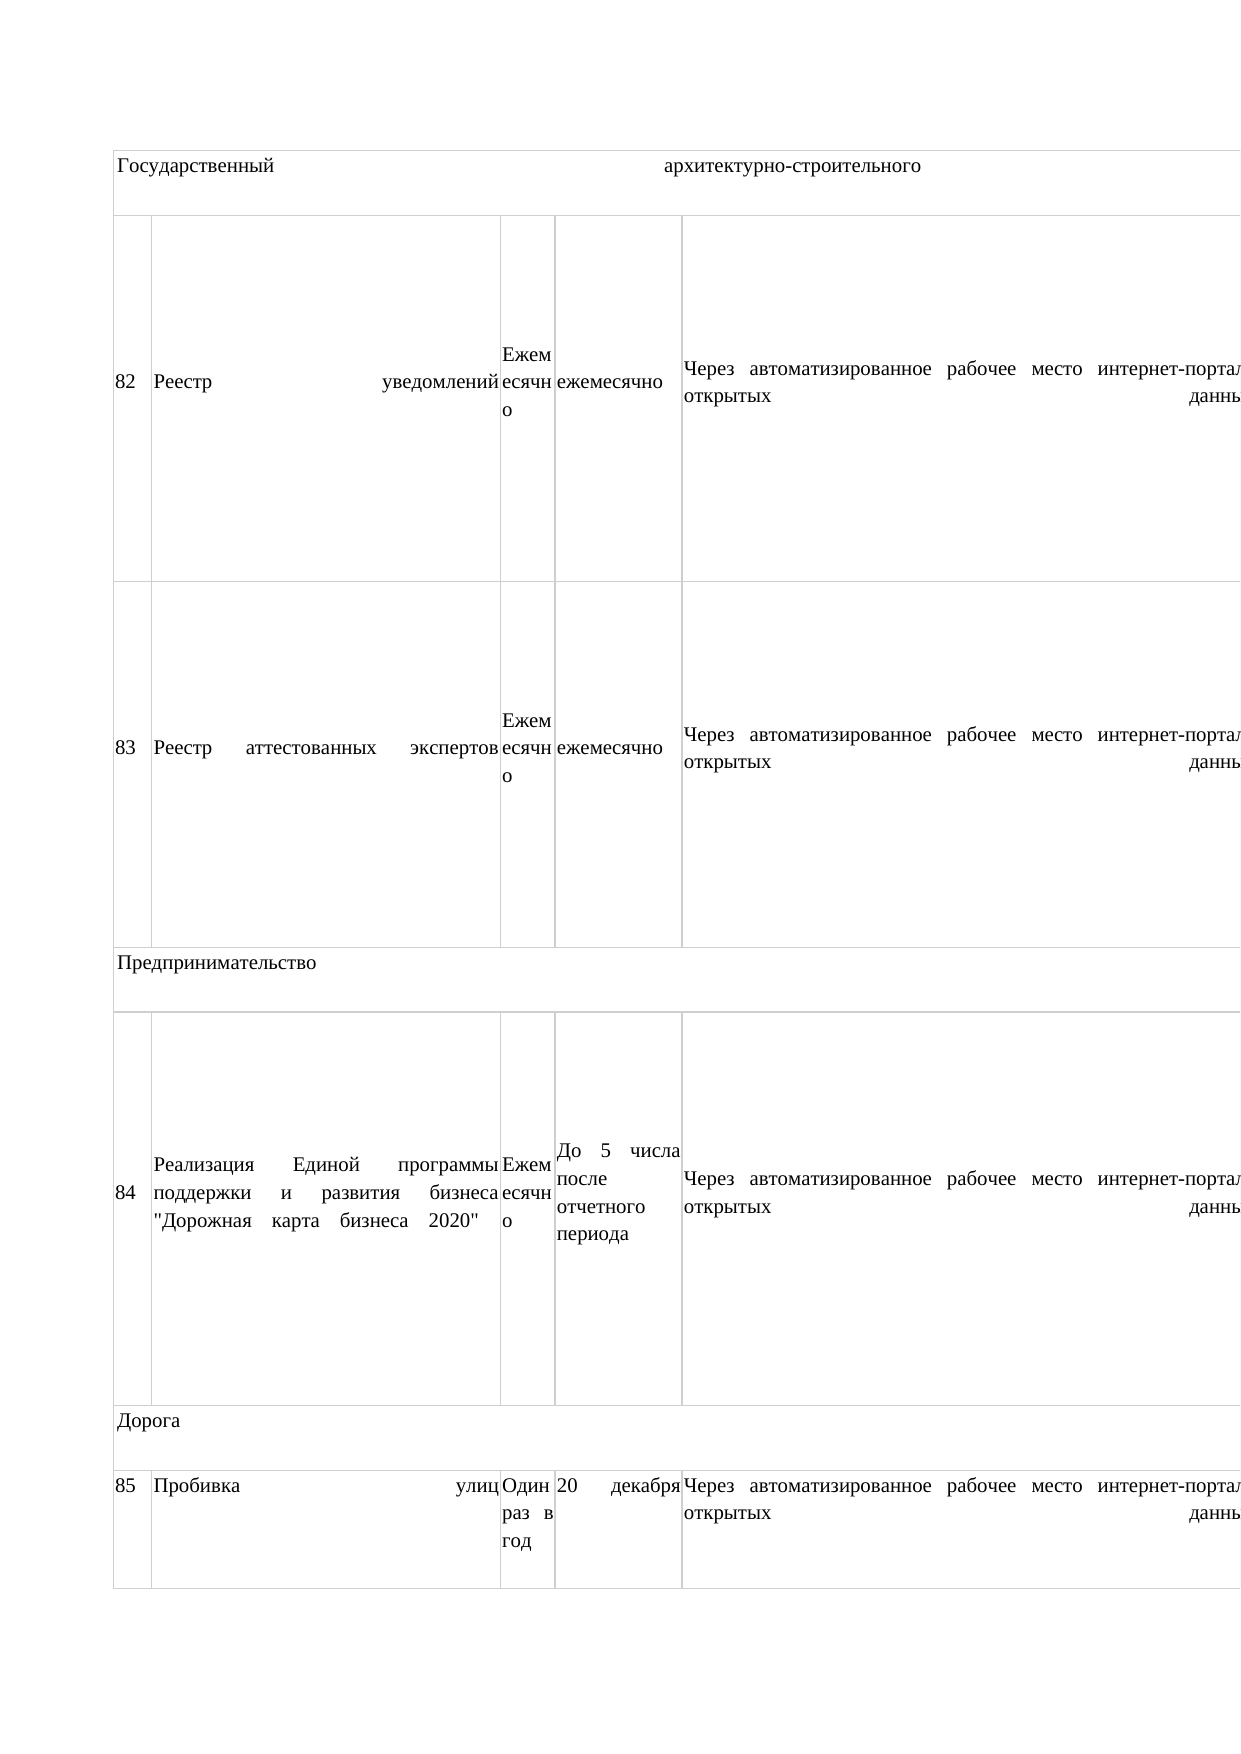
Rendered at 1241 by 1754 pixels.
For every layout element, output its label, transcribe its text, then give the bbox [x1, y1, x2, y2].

table_cell Ежемесячно [501, 1013, 554, 1405]
table_cell Через автоматизированное рабочее место интернет-портала открытых данных [683, 582, 1240, 947]
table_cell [683, 1471, 1240, 1587]
table_cell 84 [114, 1013, 151, 1405]
table_cell Предпринимательство [114, 948, 1240, 1011]
table_cell 20 декабря [556, 1471, 681, 1587]
table_cell Пробивка улиц [152, 1471, 500, 1587]
table_cell Дорога [114, 1406, 1240, 1470]
table_cell Ежемесячно [501, 216, 554, 581]
table_cell Один раз в год [501, 1471, 554, 1587]
table_cell До 5 числа после отчетного периода [556, 1013, 681, 1405]
table_cell Реестр уведомлений [152, 216, 500, 581]
table_cell 82 [114, 216, 151, 581]
table_cell Реализация Единой программы поддержки и развития бизнеса "Дорожная карта бизнеса 2020" [152, 1013, 500, 1405]
table_cell Реестр аттестованных экспертов [152, 582, 500, 947]
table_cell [683, 1013, 1240, 1405]
table_cell ежемесячно [556, 582, 681, 947]
table_cell Ежемесячно [501, 582, 554, 947]
table_cell 85 [114, 1471, 151, 1587]
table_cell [683, 216, 1240, 581]
table_cell Государственный архитектурно-строительного контроль [114, 151, 1240, 214]
table_cell 83 [114, 582, 151, 947]
table_cell ежемесячно [556, 216, 681, 581]
